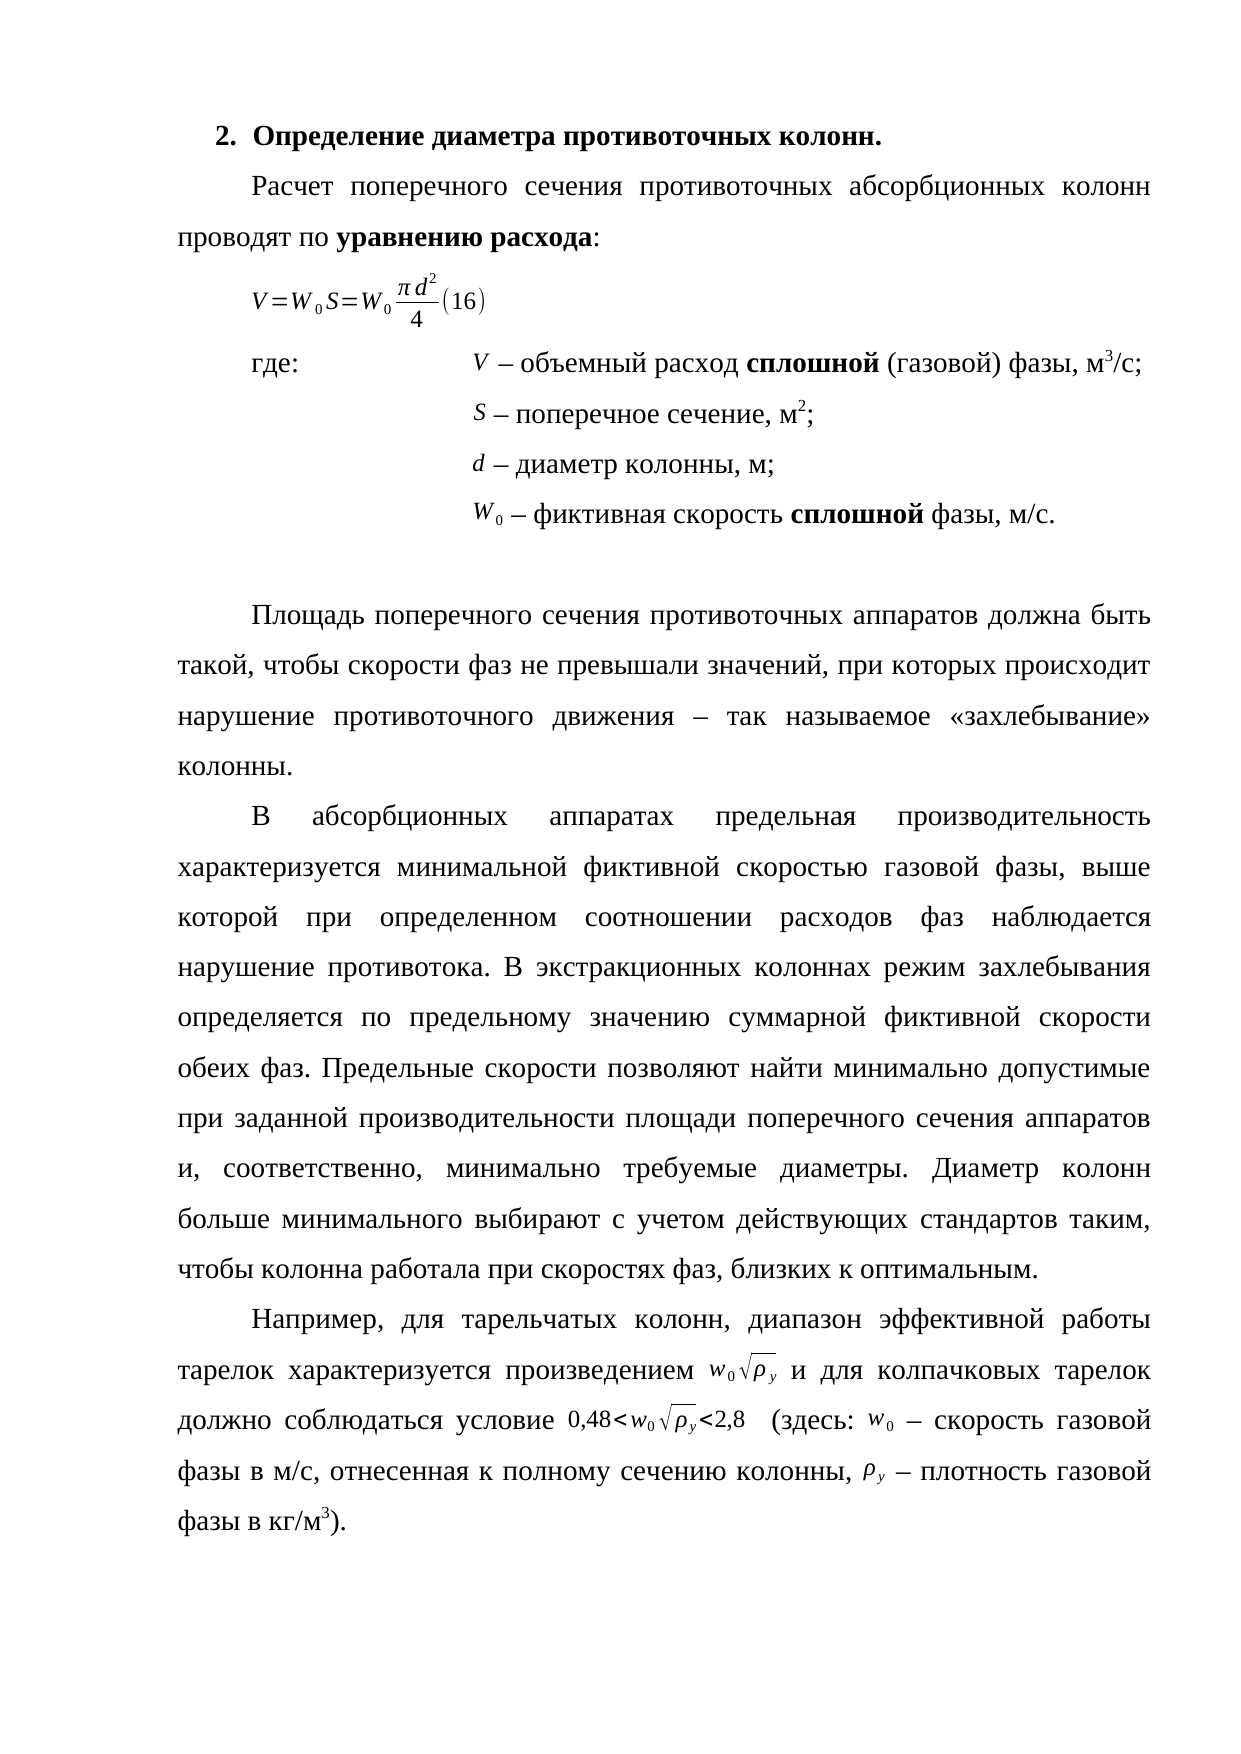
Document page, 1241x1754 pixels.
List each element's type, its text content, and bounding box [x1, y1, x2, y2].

text В абсорбционных аппаратах предельная производительность характеризуется минимальной фиктивной скоростью газовой фазы, выше которой при определенном соотношении расходов фаз наблюдается нарушение противотока. В экстракционных колоннах режим захлебывания определяется по предельному значению суммарной фиктивной скорости обеих фаз. Предельные скорости позволяют найти минимально допустимые при заданной производительности площади поперечного сечения аппаратов и, соответственно, минимально требуемые диаметры. Диаметр колонн больше минимального выбирают с учетом действующих стандартов таким, чтобы колонна работала при скоростях фаз, близких к оптимальным. [177, 798, 1152, 1285]
text – фиктивная скорость сплошной фазы, м/с. [177, 496, 1152, 530]
text Расчет поперечного сечения противоточных абсорбционных колонн проводят по уравнению расхода: [177, 168, 1152, 252]
text Площадь поперечного сечения противоточных аппаратов должна быть такой, чтобы скорости фаз не превышали значений, при которых происходит нарушение противоточного движения – так называемое «захлебывание» колонны. [177, 597, 1152, 782]
text где: – объемный расход сплошной (газовой) фазы, м3/с; [177, 346, 1152, 379]
text Например, для тарельчатых колонн, диапазон эффективной работы тарелок характеризуется произведением и для колпачковых тарелок должно соблюдаться условие (здесь: – скорость газовой фазы в м/c, отнесенная к полному сечению колонны, – плотность газовой фазы в кг/м3). [177, 1301, 1152, 1536]
list Определение диаметра противоточных колонн. [215, 118, 1152, 152]
text – диаметр колонны, м; [177, 446, 1152, 480]
text – поперечное сечение, м2; [177, 396, 1152, 429]
